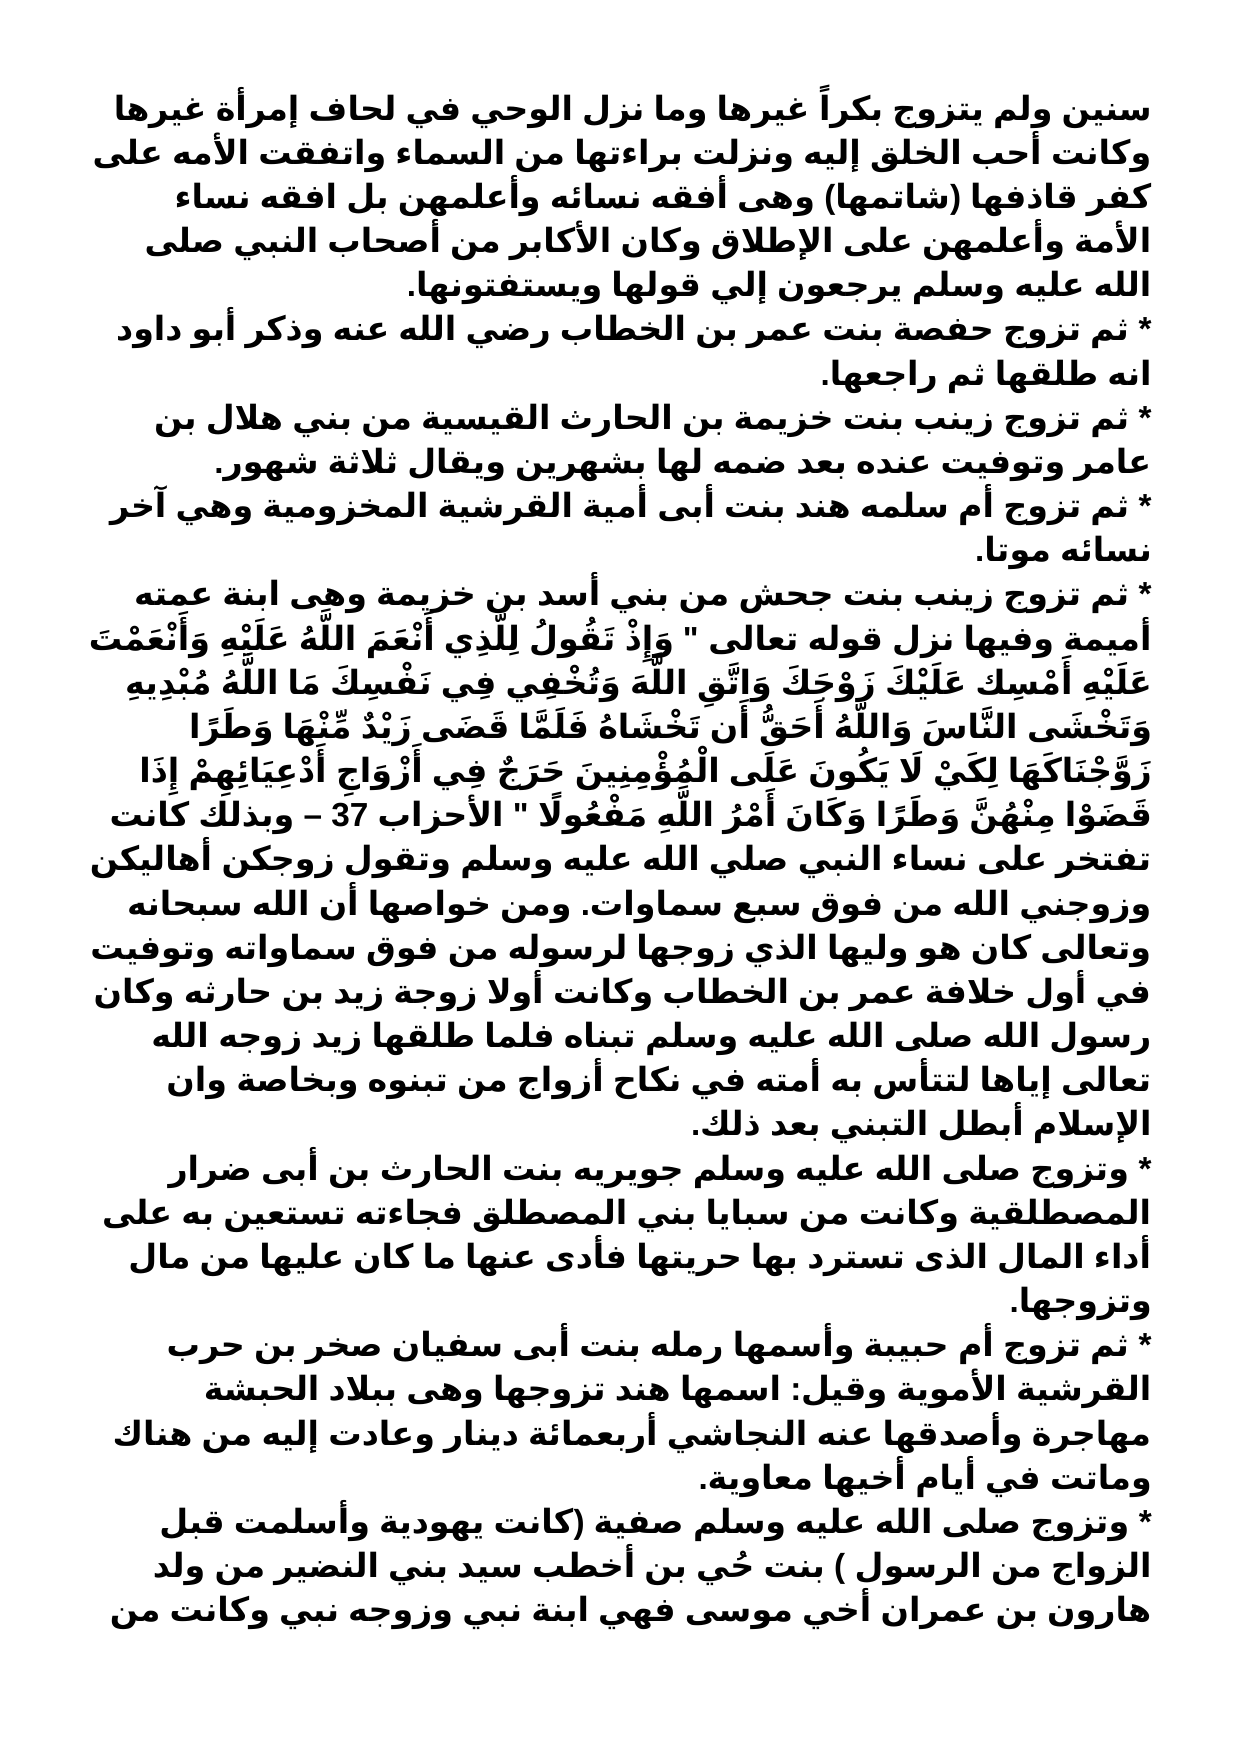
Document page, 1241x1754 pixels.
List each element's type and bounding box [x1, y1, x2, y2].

text [88, 88, 1152, 1629]
